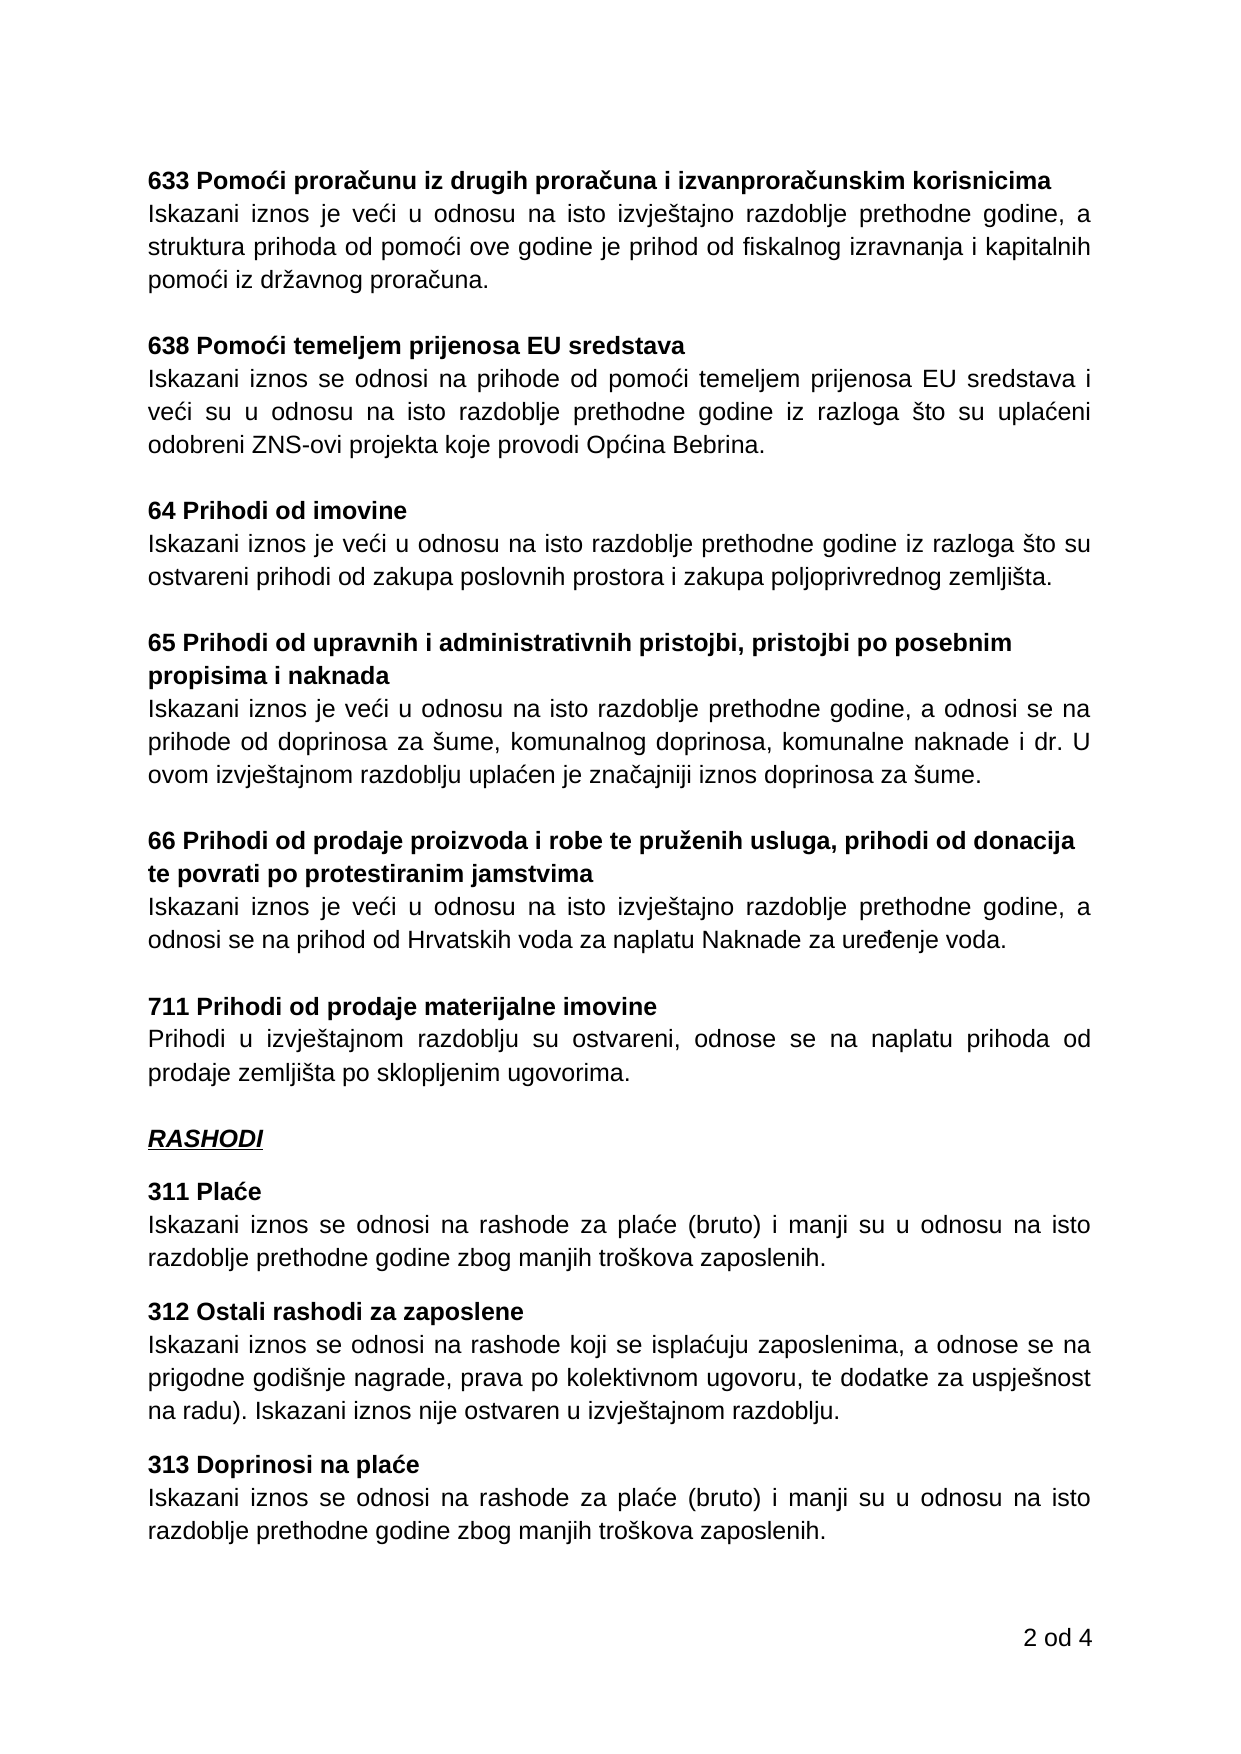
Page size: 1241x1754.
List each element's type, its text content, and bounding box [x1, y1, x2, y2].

text 711 Prihodi od prodaje materijalne imovine [148, 991, 1093, 1020]
text 638 Pomoći temeljem prijenosa EU sredstava [148, 331, 1093, 360]
text Iskazani iznos se odnosi na rashode koji se isplaćuju zaposlenima, a odnose se na prigodne godišnje nagrade, prava po kolektivnom ugovoru, te dodatke za uspješnost na radu). Iskazani iznos nije ostvaren u izvještajnom razdoblju. [148, 1330, 1093, 1425]
text 65 Prihodi od upravnih i administrativnih pristojbi, pristojbi po posebnim propisima i naknada [148, 628, 1093, 690]
text Iskazani iznos se odnosi na rashode za plaće (bruto) i manji su u odnosu na isto razdoblje prethodne godine zbog manjih troškova zaposlenih. [148, 1210, 1093, 1272]
text Iskazani iznos je veći u odnosu na isto razdoblje prethodne godine, a odnosi se na prihode od doprinosa za šume, komunalnog doprinosa, komunalne naknade i dr. U ovom izvještajnom razdoblju uplaćen je značajniji iznos doprinosa za šume. [148, 694, 1093, 789]
subtitle 311 Plaće [148, 1177, 1093, 1206]
subtitle 313 Doprinosi na plaće [148, 1450, 1093, 1479]
text Iskazani iznos je veći u odnosu na isto izvještajno razdoblje prethodne godine, a struktura prihoda od pomoći ove godine je prihod od fiskalnog izravnanja i kapitalnih pomoći iz državnog proračuna. [148, 199, 1093, 294]
text Iskazani iznos je veći u odnosu na isto izvještajno razdoblje prethodne godine, a odnosi se na prihod od Hrvatskih voda za naplatu Naknade za uređenje voda. [148, 892, 1093, 954]
text Prihodi u izvještajnom razdoblju su ostvareni, odnose se na naplatu prihoda od prodaje zemljišta po sklopljenim ugovorima. [148, 1024, 1093, 1086]
text 633 Pomoći proračunu iz drugih proračuna i izvanproračunskim korisnicima [148, 166, 1093, 195]
text RASHODI [148, 1123, 1093, 1152]
text 64 Prihodi od imovine [148, 496, 1093, 525]
text 66 Prihodi od prodaje proizvoda i robe te pruženih usluga, prihodi od donacija te povrati po protestiranim jamstvima [148, 826, 1093, 888]
text Iskazani iznos je veći u odnosu na isto razdoblje prethodne godine iz razloga što su ostvareni prihodi od zakupa poslovnih prostora i zakupa poljoprivrednog zemljišta. [148, 529, 1093, 591]
subtitle 312 Ostali rashodi za zaposlene [148, 1297, 1093, 1326]
text Iskazani iznos se odnosi na prihode od pomoći temeljem prijenosa EU sredstava i veći su u odnosu na isto razdoblje prethodne godine iz razloga što su uplaćeni odobreni ZNS-ovi projekta koje provodi Općina Bebrina. [148, 364, 1093, 459]
text Iskazani iznos se odnosi na rashode za plaće (bruto) i manji su u odnosu na isto razdoblje prethodne godine zbog manjih troškova zaposlenih. [148, 1483, 1093, 1545]
